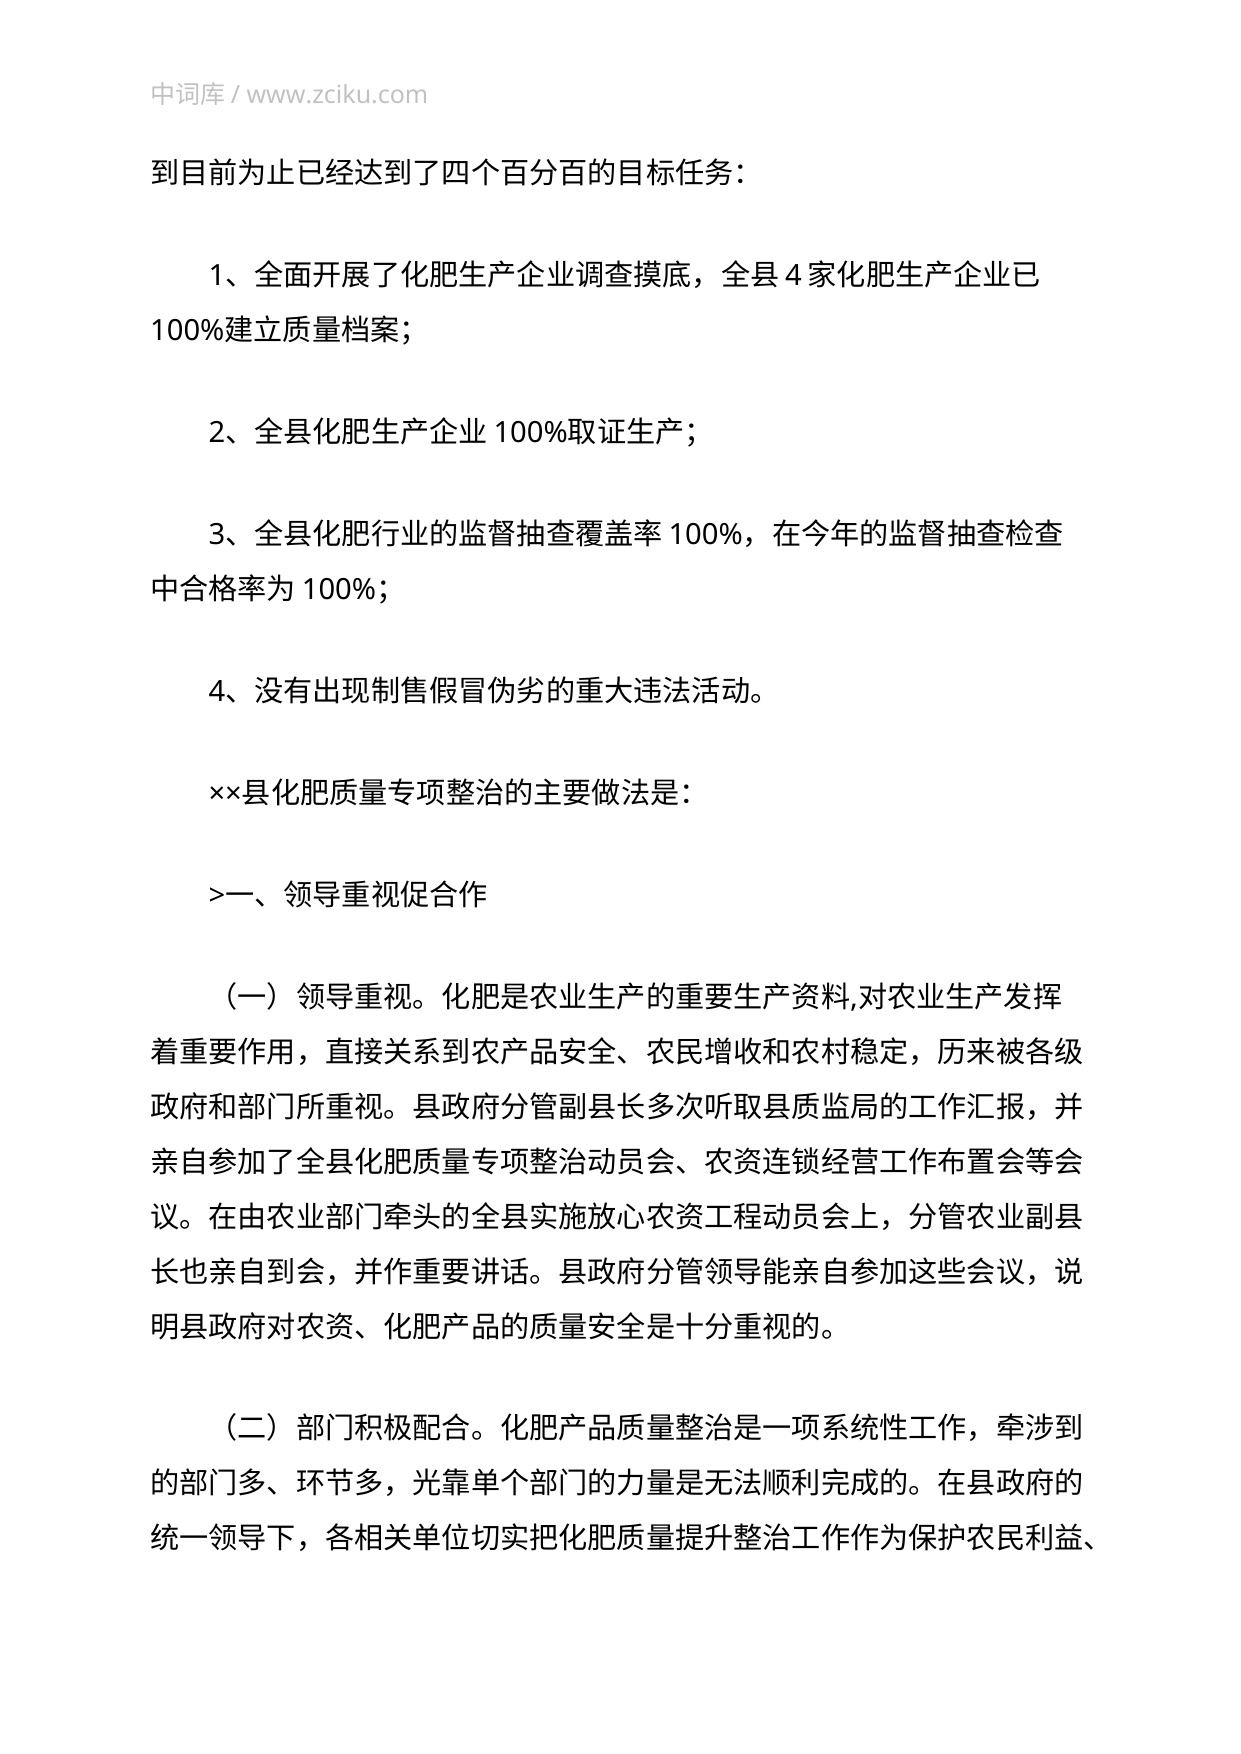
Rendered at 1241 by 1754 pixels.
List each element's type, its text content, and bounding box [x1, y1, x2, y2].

text 4、没有出现制售假冒伪劣的重大违法活动。 [150, 668, 1090, 710]
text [150, 150, 1090, 192]
text 1、全面开展了化肥生产企业调查摸底，全县4家化肥生产企业已100%建立质量档案； [150, 252, 1090, 349]
text 2、全县化肥生产企业100%取证生产； [150, 409, 1090, 451]
text >一、领导重视促合作 [150, 872, 1090, 914]
text ××县化肥质量专项整治的主要做法是： [150, 770, 1090, 812]
text 3、全县化肥行业的监督抽查覆盖率100%，在今年的监督抽查检查中合格率为100%； [150, 511, 1090, 608]
text （一）领导重视。化肥是农业生产的重要生产资料,对农业生产发挥着重要作用，直接关系到农产品安全、农民增收和农村稳定，历来被各级政府和部门所重视。县政府分管副县长多次听取县质监局的工作汇报，并亲自参加了全县化肥质量专项整治动员会、农资连锁经营工作布置会等会议。在由农业部门牵头的全县实施放心农资工程动员会上，分管农业副县长也亲自到会，并作重要讲话。县政府分管领导能亲自参加这些会议，说明县政府对农资、化肥产品的质量安全是十分重视的。 [150, 974, 1090, 1345]
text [150, 1405, 1090, 1557]
